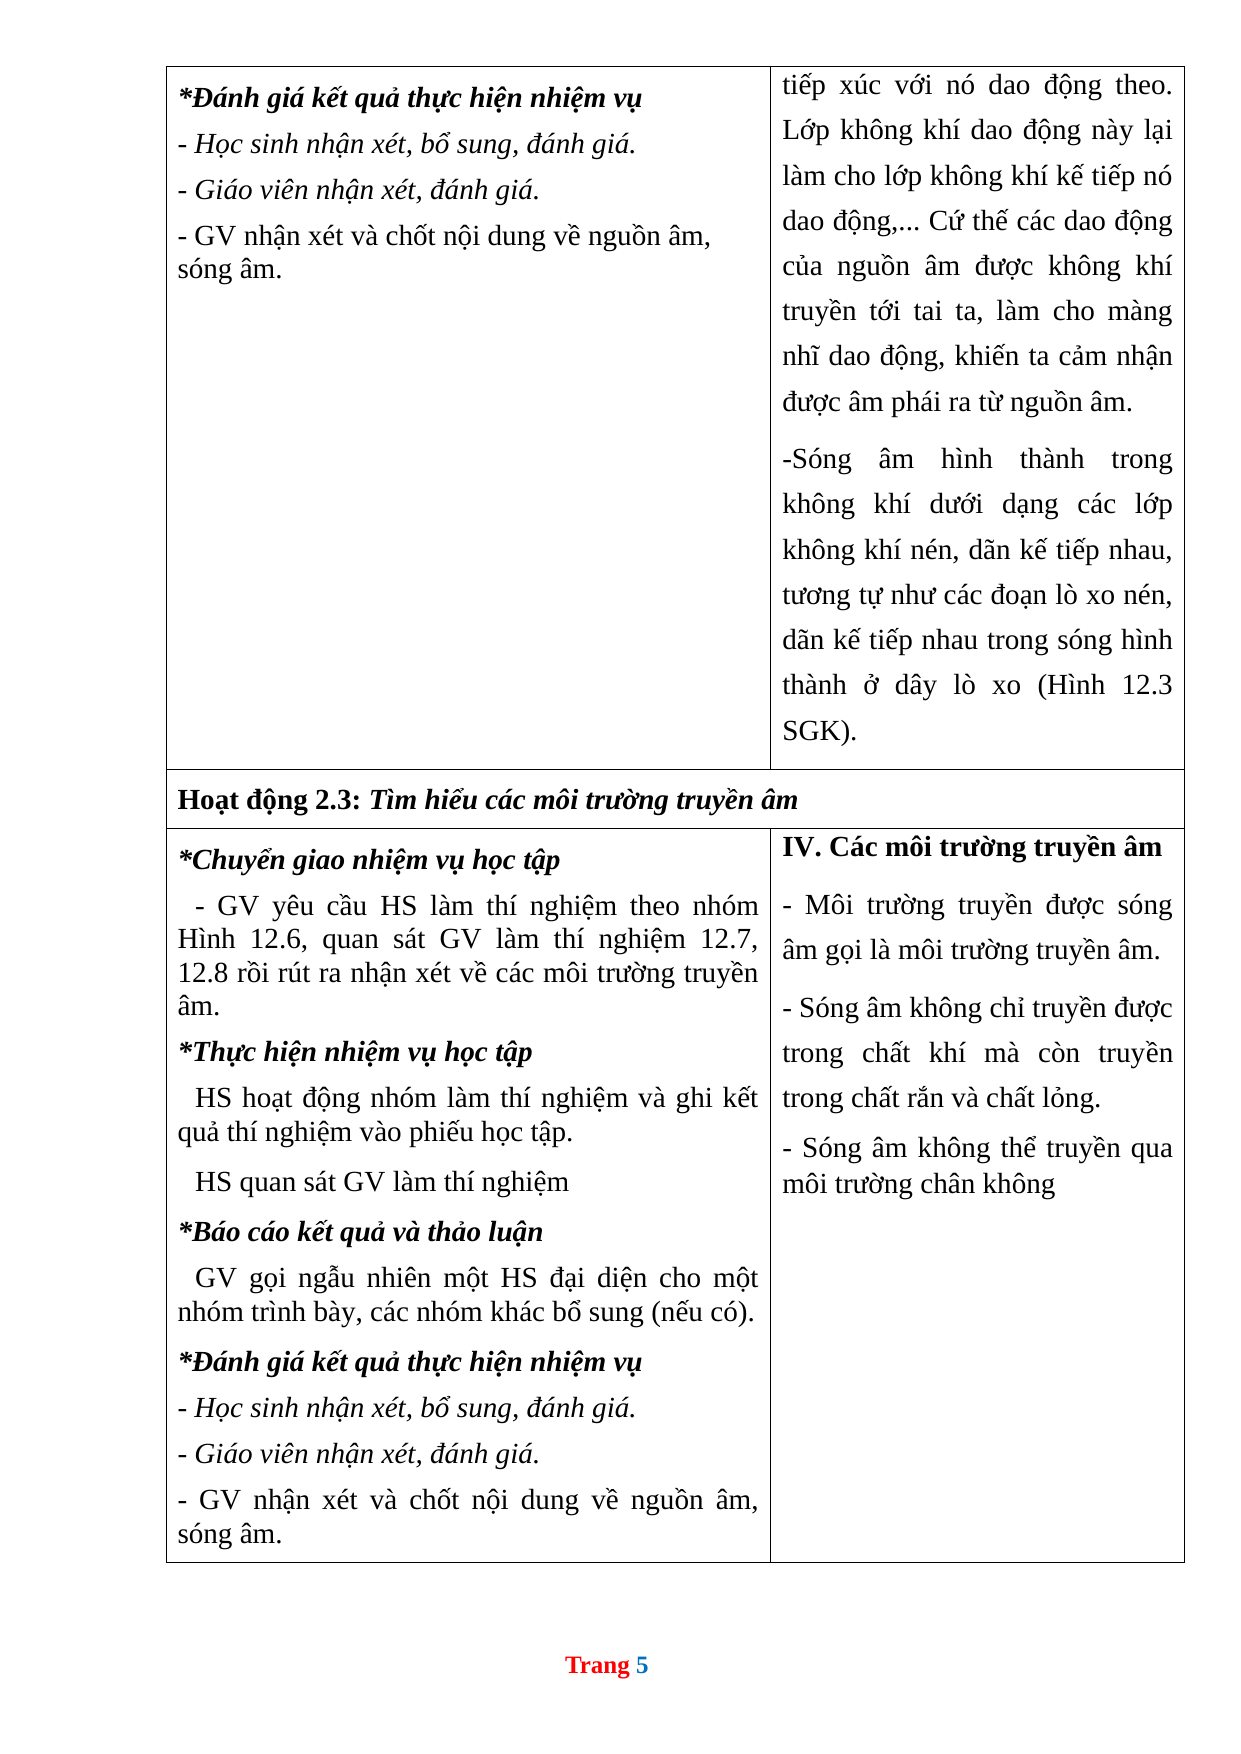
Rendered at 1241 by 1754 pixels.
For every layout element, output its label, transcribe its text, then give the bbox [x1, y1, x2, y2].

table_cell *Chuyển giao nhiệm vụ học tập - GV yêu cầu HS làm thí nghiệm theo nhóm Hình 12.6, quan sát GV làm thí nghiệm 12.7, 12.8 rồi rút ra nhận xét về các môi trường truyền âm. *Thực hiện nhiệm vụ học tập HS hoạt động nhóm làm thí nghiệm và ghi kết quả thí nghiệm vào phiếu học tập. HS quan sát GV làm thí nghiệm *Báo cáo kết quả và thảo luận GV gọi ngẫu nhiên một HS đại diện cho một nhóm trình bày, các nhóm khác bổ sung (nếu có). *Đánh giá kết quả thực hiện nhiệm vụ - Học sinh nhận xét, bổ sung, đánh giá. - Giáo viên nhận xét, đánh giá. - GV nhận xét và chốt nội dung về nguồn âm, sóng âm. [167, 829, 770, 1562]
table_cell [771, 67, 1184, 769]
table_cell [167, 67, 770, 769]
table_cell IV. Các môi trường truyền âm - Môi trường truyền được sóng âm gọi là môi trường truyền âm. - Sóng âm không chỉ truyền được trong chất khí mà còn truyền trong chất rắn và chất lỏng. - Sóng âm không thể truyền qua môi trường chân không [771, 829, 1184, 1562]
table_cell Hoạt động 2.3: Tìm hiểu các môi trường truyền âm [167, 770, 1184, 828]
